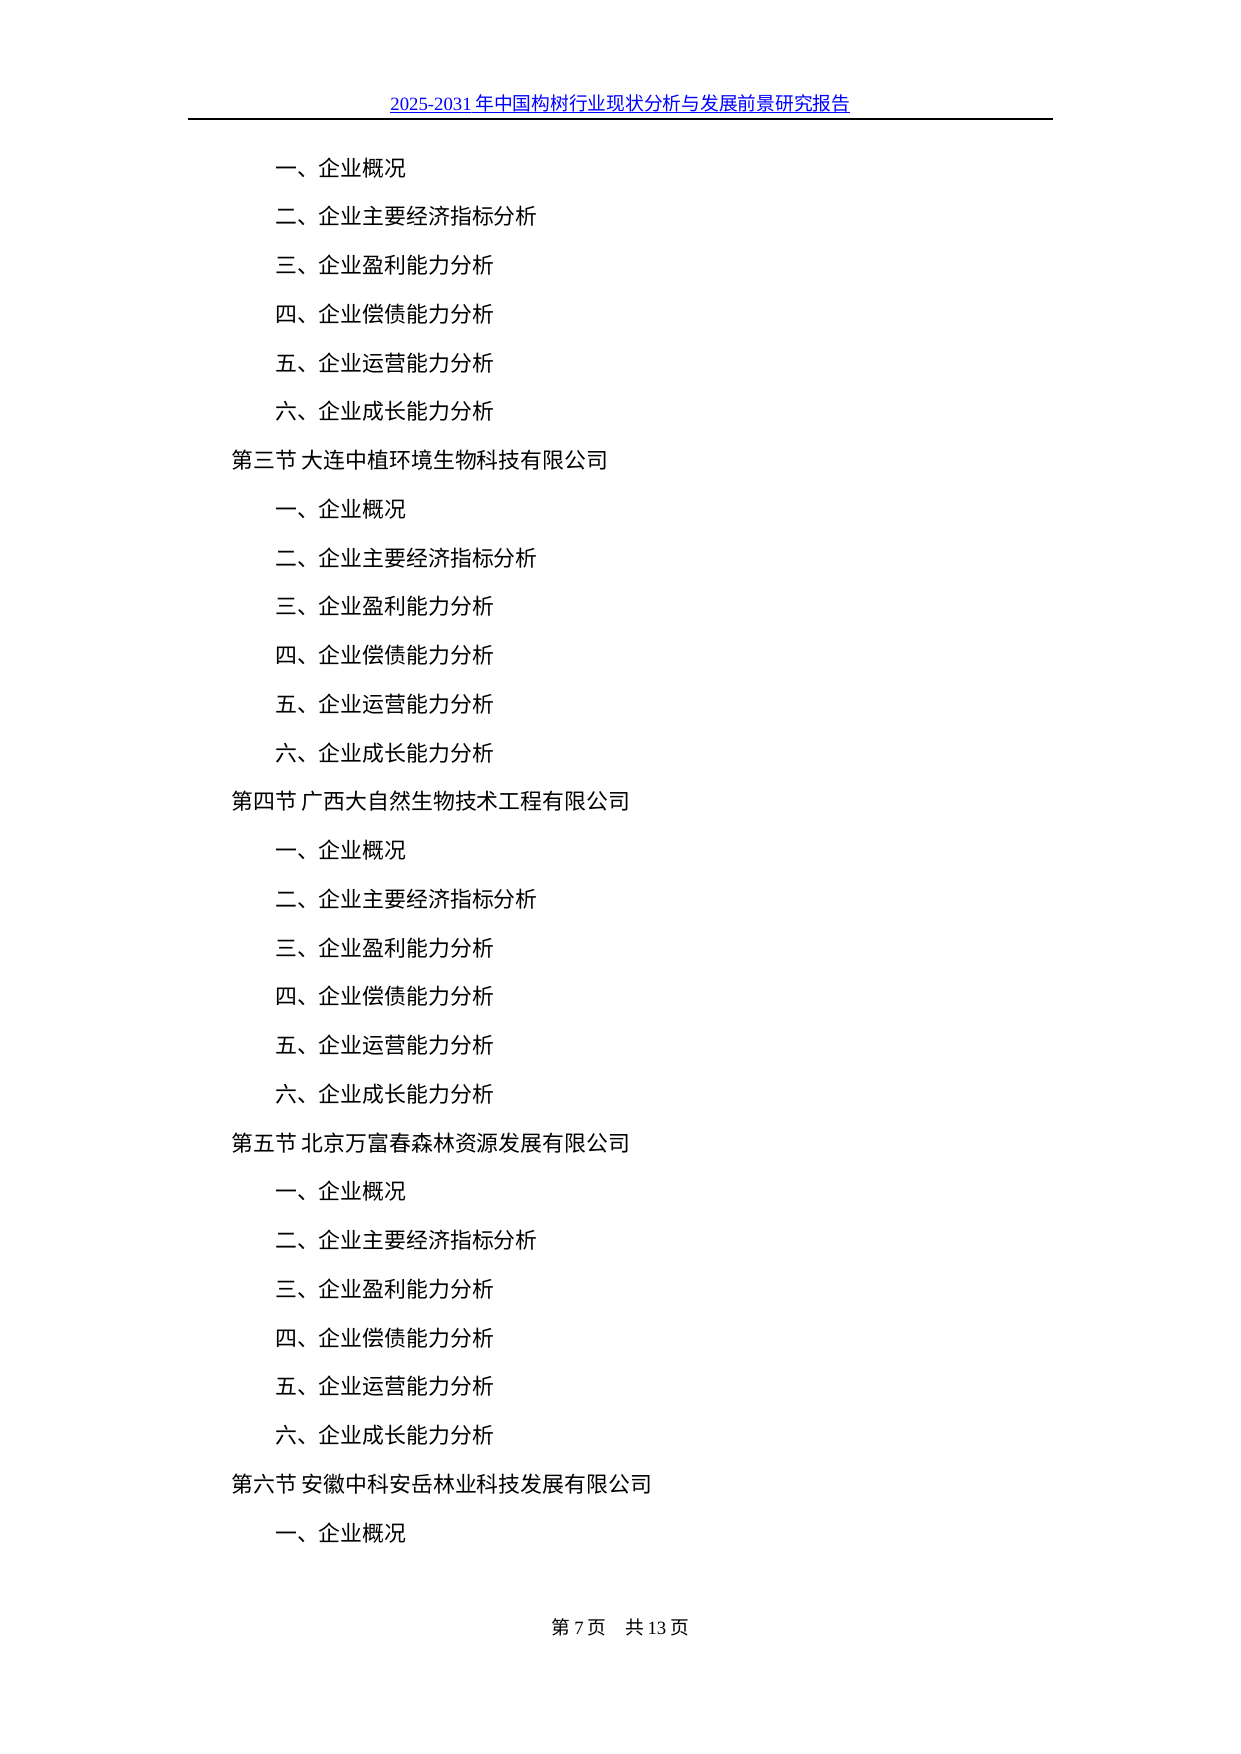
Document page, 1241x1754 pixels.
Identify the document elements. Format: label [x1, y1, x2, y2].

text [187, 150, 1053, 1548]
